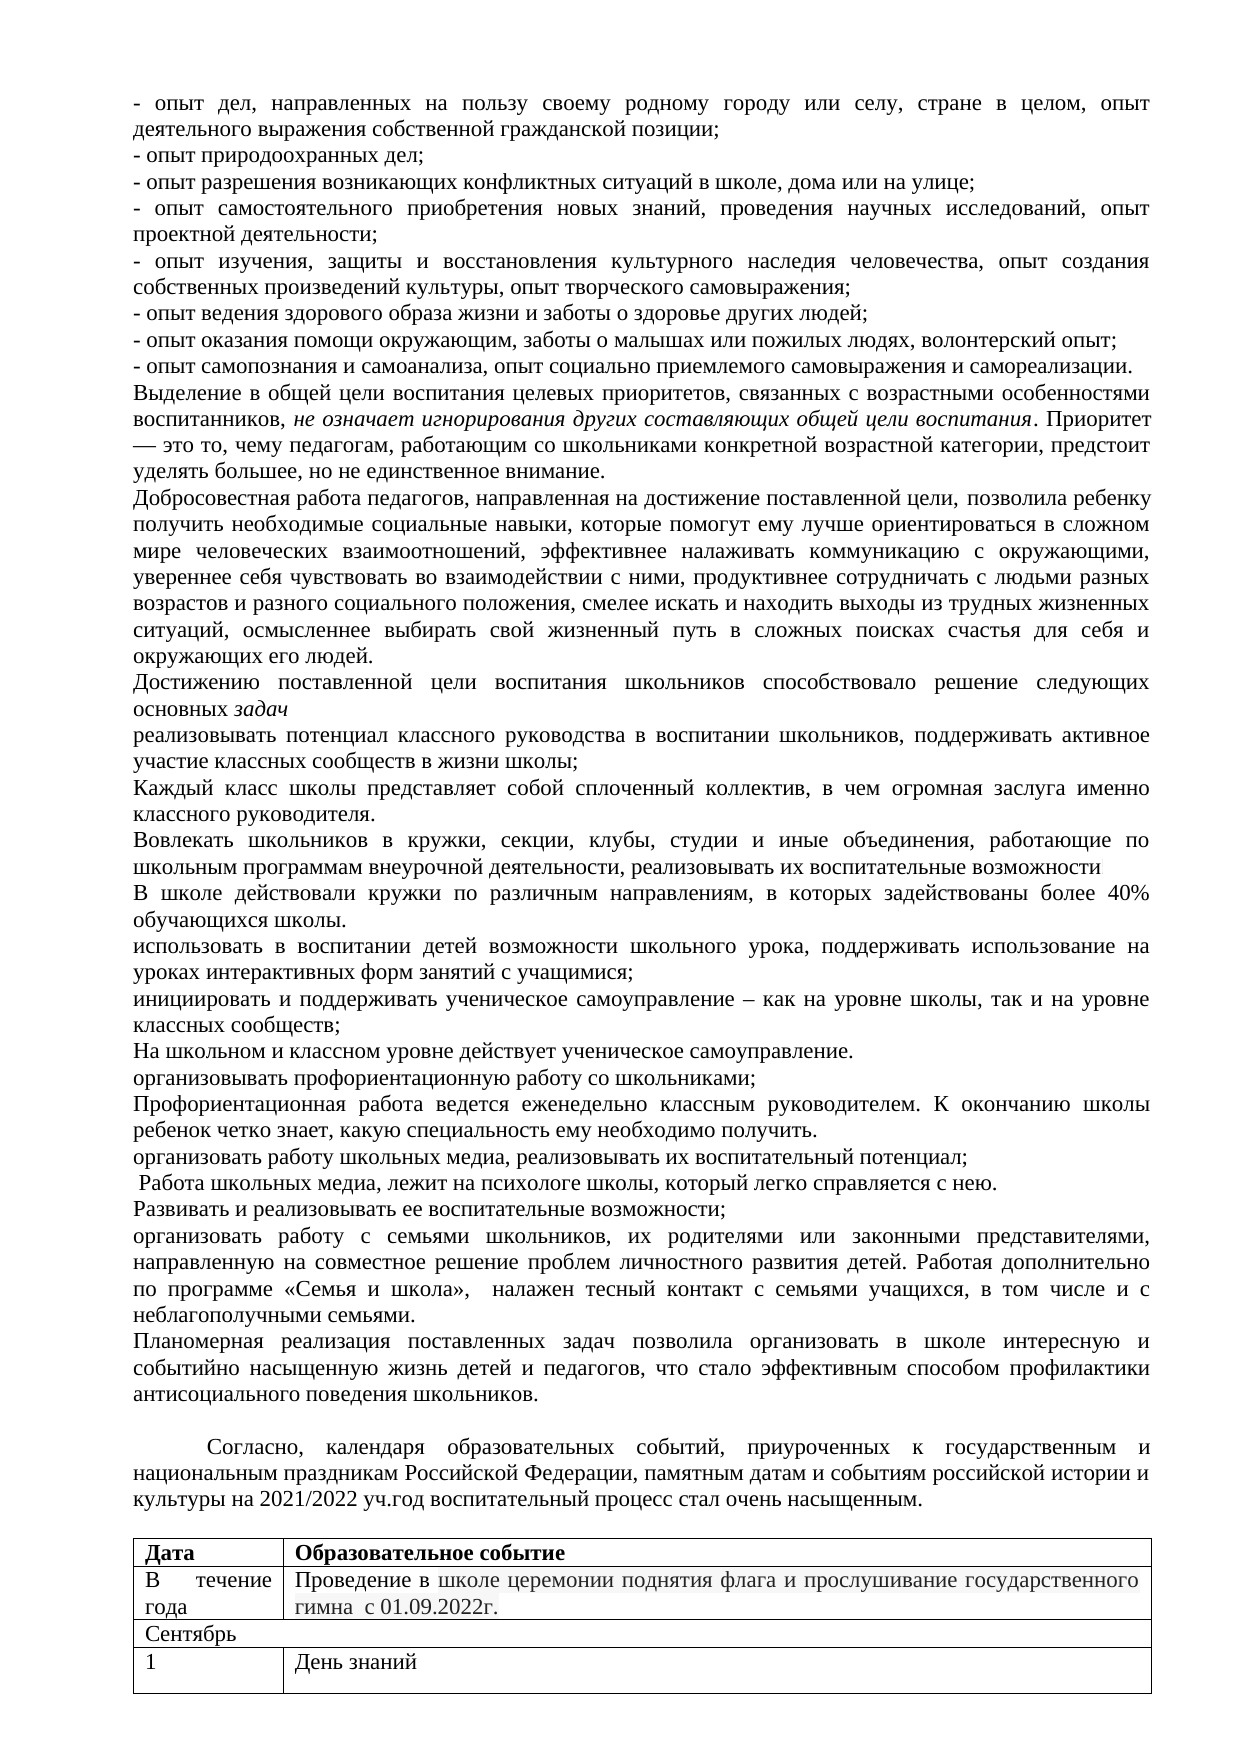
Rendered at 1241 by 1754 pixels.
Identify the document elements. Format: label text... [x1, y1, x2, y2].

text - опыт ведения здорового образа жизни и заботы о здоровье других людей; [133, 299, 1152, 326]
text Профориентационная работа ведется еженедельно классным руководителем. К окончанию школы ребенок четко знает, какую специальность ему необходимо получить. [133, 1090, 1152, 1143]
text - опыт изучения, защиты и восстановления культурного наследия человечества, опыт создания собственных произведений культуры, опыт творческого самовыражения; [133, 247, 1152, 299]
text Добросовестная работа педагогов, направленная на достижение поставленной цели, позволила ребенку получить необходимые социальные навыки, которые помогут ему лучше ориентироваться в сложном мире человеческих взаимоотношений, эффективнее налаживать коммуникацию с окружающими, увереннее себя чувствовать во взаимодействии с ними, продуктивнее сотрудничать с людьми разных возрастов и разного социального положения, смелее искать и находить выходы из трудных жизненных ситуаций, осмысленнее выбирать свой жизненный путь в сложных поисках счастья для себя и окружающих его людей. [133, 484, 1152, 668]
table_cell 1 [134, 1648, 283, 1693]
table_cell Проведение в школе церемонии поднятия флага и прослушивание государственного гимна с 01.09.2022г. [284, 1567, 438, 1619]
text Развивать и реализовывать ее воспитательные возможности; [133, 1196, 1152, 1222]
text Согласно, календаря образовательных событий, приуроченных к государственным и национальным праздникам Российской Федерации, памятным датам и событиям российской истории и культуры на 2021/2022 уч.год воспитательный процесс стал очень насыщенным. [133, 1433, 1152, 1512]
table_cell В течение года [134, 1567, 283, 1619]
text инициировать и поддерживать ученическое самоуправление – как на уровне школы, так и на уровне классных сообществ; [133, 985, 1152, 1037]
text Выделение в общей цели воспитания целевых приоритетов, связанных с возрастными особенностями воспитанников, не означает игнорирования других составляющих общей цели воспитания. Приоритет — это то, чему педагогам, работающим со школьниками конкретной возрастной категории, предстоит уделять большее, но не единственное внимание. [133, 378, 1152, 484]
text Каждый класс школы представляет собой сплоченный коллектив, в чем огромная заслуга именно классного руководителя. [133, 774, 1152, 827]
text - опыт природоохранных дел; [133, 141, 1152, 168]
text Планомерная реализация поставленных задач позволила организовать в школе интересную и событийно насыщенную жизнь детей и педагогов, что стало эффективным способом профилактики антисоциального поведения школьников. [133, 1327, 1152, 1406]
text Достижению поставленной цели воспитания школьников способствовало решение следующих основных задач [133, 668, 1152, 721]
table_cell День знаний [284, 1648, 1151, 1693]
text реализовывать потенциал классного руководства в воспитании школьников, поддерживать активное участие классных сообществ в жизни школы; [133, 721, 1152, 774]
text В школе действовали кружки по различным направлениям, в которых задействованы более 40% обучающихся школы. [133, 879, 1152, 932]
text На школьном и классном уровне действует ученическое самоуправление. [133, 1037, 1152, 1064]
table_header Дата [134, 1539, 283, 1566]
text Вовлекать школьников в кружки, секции, клубы, студии и иные объединения, работающие по школьным программам внеурочной деятельности, реализовывать их воспитательные возможности; В .. [133, 827, 1152, 879]
text организовать работу школьных медиа, реализовывать их воспитательный потенциал; [133, 1143, 1152, 1169]
text использовать в воспитании детей возможности школьного урока, поддерживать использование на уроках интерактивных форм занятий с учащимися; [133, 932, 1152, 985]
text организовывать профориентационную работу со школьниками; [133, 1064, 1152, 1090]
table_header Образовательное событие [284, 1539, 1151, 1566]
table_cell Проведение в школе церемонии поднятия флага и прослушивание государственного гимна с 01.09.2022г. [499, 1567, 1151, 1619]
text - опыт самостоятельного приобретения новых знаний, проведения научных исследований, опыт проектной деятельности; [133, 194, 1152, 247]
text - опыт оказания помощи окружающим, заботы о малышах или пожилых людях, волонтерский опыт; [133, 326, 1152, 352]
text - опыт разрешения возникающих конфликтных ситуаций в школе, дома или на улице; [133, 168, 1152, 194]
text организовать работу с семьями школьников, их родителями или законными представителями, направленную на совместное решение проблем личностного развития детей. Работая дополнительно по программе «Семья и школа», налажен тесный контакт с семьями учащихся, в том числе и с неблагополучными семьями. [133, 1222, 1152, 1327]
text - опыт дел, направленных на пользу своему родному городу или селу, стране в целом, опыт деятельного выражения собственной гражданской позиции; [133, 89, 1152, 141]
table_cell Сентябрь [134, 1620, 1151, 1647]
text - опыт самопознания и самоанализа, опыт социально приемлемого самовыражения и самореализации. [133, 352, 1152, 378]
text Работа школьных медиа, лежит на психологе школы, который легко справляется с нею. [133, 1169, 1152, 1196]
